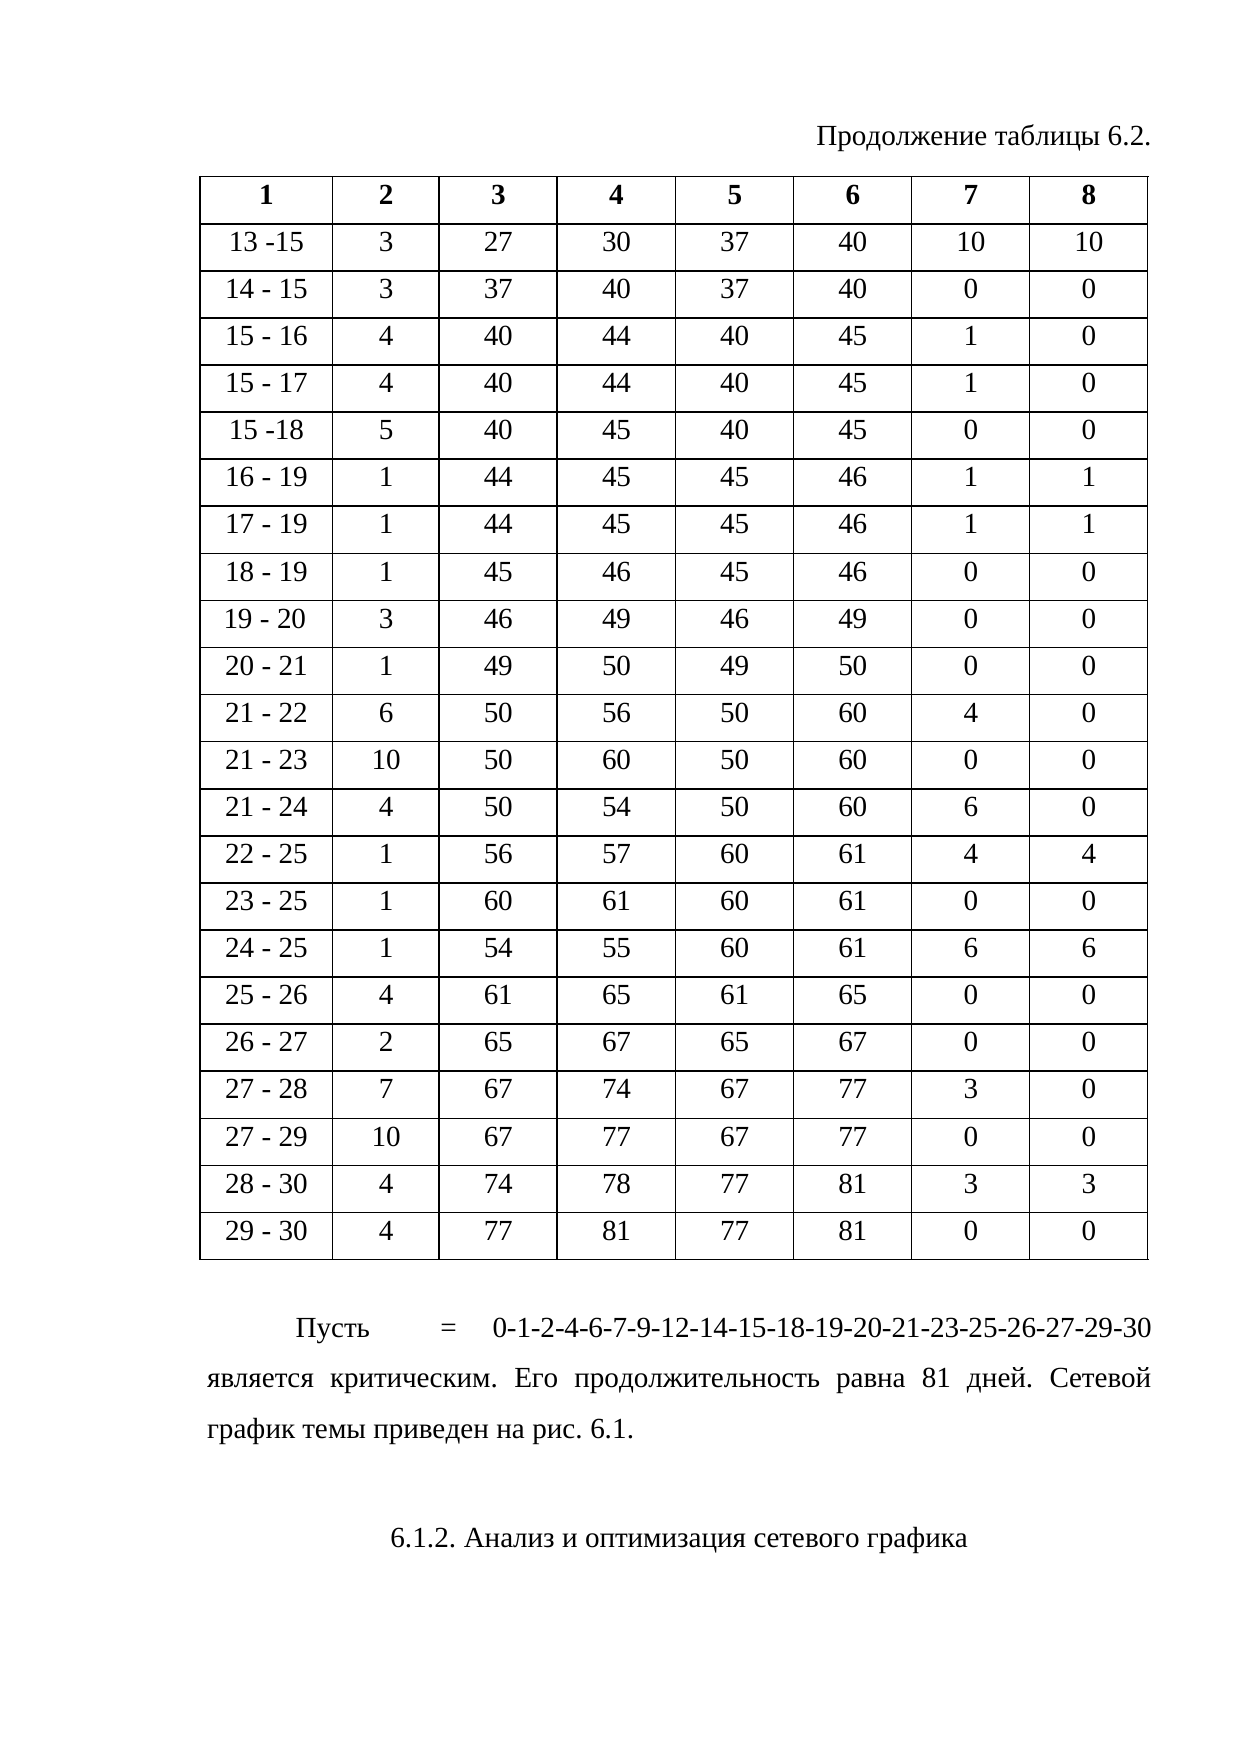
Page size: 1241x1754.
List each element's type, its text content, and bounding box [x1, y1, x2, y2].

table_cell 5 [333, 413, 438, 458]
table_cell 0 [1030, 366, 1147, 411]
table_cell 17 - 19 [201, 507, 332, 552]
table_header 5 [676, 177, 793, 223]
table_cell 6 [912, 931, 1029, 976]
table_header 3 [440, 177, 556, 223]
table_cell 45 [676, 554, 793, 599]
table_cell 3 [1030, 1166, 1147, 1212]
text Пусть = 0-1-2-4-6-7-9-12-14-15-18-19-20-21-23-25-26-27-29-30 является критическим. Его продолжительность равна 81 дней. Сетевой график темы приведен на рис. 6.1. [207, 1311, 1152, 1445]
table_cell 61 [794, 931, 911, 976]
table_cell 4 [1030, 837, 1147, 882]
table_cell 46 [794, 507, 911, 552]
table_cell 3 [912, 1072, 1029, 1117]
table_header 2 [333, 177, 438, 223]
table_cell 77 [676, 1213, 793, 1259]
table_cell 0 [912, 648, 1029, 694]
table_cell 77 [794, 1119, 911, 1164]
table_cell 40 [440, 413, 556, 458]
table_cell 77 [440, 1213, 556, 1259]
table_cell 50 [440, 695, 556, 741]
table_cell 77 [676, 1166, 793, 1212]
table_cell 4 [333, 1166, 438, 1212]
table_cell 3 [333, 272, 438, 317]
table_cell 0 [912, 413, 1029, 458]
table_cell 56 [558, 695, 675, 741]
table_cell 50 [440, 742, 556, 788]
table_cell 25 - 26 [201, 978, 332, 1023]
table_cell 18 - 19 [201, 554, 332, 599]
table_cell 30 [558, 225, 675, 270]
table_cell 40 [440, 366, 556, 411]
table_cell 24 - 25 [201, 931, 332, 976]
table_cell 65 [676, 1025, 793, 1070]
table_cell 61 [676, 978, 793, 1023]
table_cell 67 [558, 1025, 675, 1070]
table_cell 0 [912, 742, 1029, 788]
table_cell 27 [440, 225, 556, 270]
table_cell 22 - 25 [201, 837, 332, 882]
table_cell 44 [558, 366, 675, 411]
table_cell 60 [676, 884, 793, 929]
table_cell 0 [1030, 601, 1147, 647]
table_cell 0 [1030, 790, 1147, 835]
table_cell 15 -18 [201, 413, 332, 458]
table_cell 0 [1030, 319, 1147, 364]
table_cell 44 [558, 319, 675, 364]
table_cell 19 - 20 [201, 601, 332, 647]
table_cell 3 [912, 1166, 1029, 1212]
table_cell 0 [1030, 742, 1147, 788]
table_cell 46 [558, 554, 675, 599]
table_cell 37 [676, 272, 793, 317]
table_cell 60 [676, 931, 793, 976]
table_cell 1 [912, 507, 1029, 552]
table_cell 4 [912, 837, 1029, 882]
table_cell 26 - 27 [201, 1025, 332, 1070]
table_cell 1 [912, 366, 1029, 411]
table_cell 65 [794, 978, 911, 1023]
table_cell 61 [794, 884, 911, 929]
table_cell 50 [558, 648, 675, 694]
table_cell 65 [440, 1025, 556, 1070]
table_cell 81 [794, 1166, 911, 1212]
table_cell 4 [333, 790, 438, 835]
table_cell 3 [333, 225, 438, 270]
table_cell 14 - 15 [201, 272, 332, 317]
table_cell 45 [794, 319, 911, 364]
table_cell 27 - 29 [201, 1119, 332, 1164]
table_cell 1 [333, 507, 438, 552]
table_cell 13 -15 [201, 225, 332, 270]
table_cell 7 [333, 1072, 438, 1117]
table_cell 0 [912, 1119, 1029, 1164]
table_cell 60 [794, 742, 911, 788]
table_cell 67 [676, 1119, 793, 1164]
table_cell 21 - 23 [201, 742, 332, 788]
table_cell 74 [440, 1166, 556, 1212]
table_cell 46 [794, 460, 911, 505]
table_cell 4 [912, 695, 1029, 741]
table_cell 46 [676, 601, 793, 647]
table_cell 45 [676, 460, 793, 505]
table_cell 0 [1030, 648, 1147, 694]
table_cell 1 [333, 884, 438, 929]
table_cell 45 [794, 366, 911, 411]
table_cell 15 - 17 [201, 366, 332, 411]
table_header 4 [558, 177, 675, 223]
table_cell 81 [794, 1213, 911, 1259]
table_cell 23 - 25 [201, 884, 332, 929]
table_cell 61 [558, 884, 675, 929]
table_cell 10 [1030, 225, 1147, 270]
table_cell 65 [558, 978, 675, 1023]
table_cell 28 - 30 [201, 1166, 332, 1212]
table_cell 40 [794, 272, 911, 317]
table_cell 45 [676, 507, 793, 552]
table_cell 49 [794, 601, 911, 647]
table_cell 44 [440, 460, 556, 505]
table_cell 4 [333, 1213, 438, 1259]
table_cell 0 [912, 978, 1029, 1023]
table_cell 81 [558, 1213, 675, 1259]
table_cell 61 [794, 837, 911, 882]
table_cell 4 [333, 978, 438, 1023]
table_cell 37 [676, 225, 793, 270]
table_cell 61 [440, 978, 556, 1023]
table_cell 67 [794, 1025, 911, 1070]
table_cell 40 [794, 225, 911, 270]
table_cell 6 [912, 790, 1029, 835]
table_cell 0 [1030, 1072, 1147, 1117]
table_cell 40 [676, 413, 793, 458]
text 6.1.2. Анализ и оптимизация сетевого графика [207, 1521, 1152, 1554]
table_cell 15 - 16 [201, 319, 332, 364]
table_cell 0 [912, 1213, 1029, 1259]
table_header 1 [201, 177, 332, 223]
table_cell 45 [558, 507, 675, 552]
table_cell 0 [1030, 1025, 1147, 1070]
table_cell 0 [912, 1025, 1029, 1070]
table_cell 0 [1030, 884, 1147, 929]
table_cell 60 [794, 790, 911, 835]
table_cell 49 [558, 601, 675, 647]
table_cell 29 - 30 [201, 1213, 332, 1259]
table_cell 50 [676, 695, 793, 741]
table_cell 45 [440, 554, 556, 599]
table_cell 1 [1030, 460, 1147, 505]
table_cell 77 [558, 1119, 675, 1164]
table_cell 1 [333, 931, 438, 976]
table_cell 49 [676, 648, 793, 694]
table_cell 0 [1030, 554, 1147, 599]
table_cell 60 [676, 837, 793, 882]
table_cell 40 [440, 319, 556, 364]
table_cell 1 [333, 837, 438, 882]
table_cell 60 [558, 742, 675, 788]
table_cell 0 [1030, 1119, 1147, 1164]
table_header 7 [912, 177, 1029, 223]
table_cell 74 [558, 1072, 675, 1117]
table_cell 10 [912, 225, 1029, 270]
table_cell 1 [1030, 507, 1147, 552]
table_cell 55 [558, 931, 675, 976]
table_cell 49 [440, 648, 556, 694]
table_cell 45 [558, 413, 675, 458]
table_cell 1 [912, 319, 1029, 364]
table_cell 0 [912, 601, 1029, 647]
table_cell 46 [440, 601, 556, 647]
table_cell 37 [440, 272, 556, 317]
table_cell 54 [440, 931, 556, 976]
table_cell 20 - 21 [201, 648, 332, 694]
table_cell 46 [794, 554, 911, 599]
table_cell 21 - 22 [201, 695, 332, 741]
table_cell 40 [558, 272, 675, 317]
table_cell 4 [333, 366, 438, 411]
table_cell 50 [440, 790, 556, 835]
table_cell 10 [333, 1119, 438, 1164]
table_header 8 [1030, 177, 1147, 223]
table_cell 67 [440, 1072, 556, 1117]
table_cell 4 [333, 319, 438, 364]
table_cell 0 [1030, 272, 1147, 317]
table_cell 60 [794, 695, 911, 741]
table_cell 67 [440, 1119, 556, 1164]
table_cell 0 [912, 272, 1029, 317]
table_cell 27 - 28 [201, 1072, 332, 1117]
table_cell 1 [912, 460, 1029, 505]
table_cell 1 [333, 554, 438, 599]
table_cell 2 [333, 1025, 438, 1070]
table_cell 56 [440, 837, 556, 882]
table_cell 0 [912, 884, 1029, 929]
table_cell 40 [676, 319, 793, 364]
table_cell 0 [1030, 413, 1147, 458]
table_cell 40 [676, 366, 793, 411]
table_cell 0 [1030, 1213, 1147, 1259]
table_header 6 [794, 177, 911, 223]
table_cell 50 [794, 648, 911, 694]
table_cell 77 [794, 1072, 911, 1117]
table_cell 67 [676, 1072, 793, 1117]
table_cell 6 [1030, 931, 1147, 976]
table_cell 54 [558, 790, 675, 835]
table_cell 45 [794, 413, 911, 458]
table_cell 0 [912, 554, 1029, 599]
table_cell 3 [333, 601, 438, 647]
table_cell 60 [440, 884, 556, 929]
table_cell 21 - 24 [201, 790, 332, 835]
table_cell 10 [333, 742, 438, 788]
table_cell 1 [333, 460, 438, 505]
table_cell 6 [333, 695, 438, 741]
table_cell 44 [440, 507, 556, 552]
table_cell 57 [558, 837, 675, 882]
table_cell 1 [333, 648, 438, 694]
table_cell 50 [676, 790, 793, 835]
text Продолжение таблицы 6.2. [207, 118, 1152, 152]
table_cell 45 [558, 460, 675, 505]
table_cell 78 [558, 1166, 675, 1212]
table_cell 0 [1030, 695, 1147, 741]
table_cell 0 [1030, 978, 1147, 1023]
table_cell 16 - 19 [201, 460, 332, 505]
table_cell 50 [676, 742, 793, 788]
